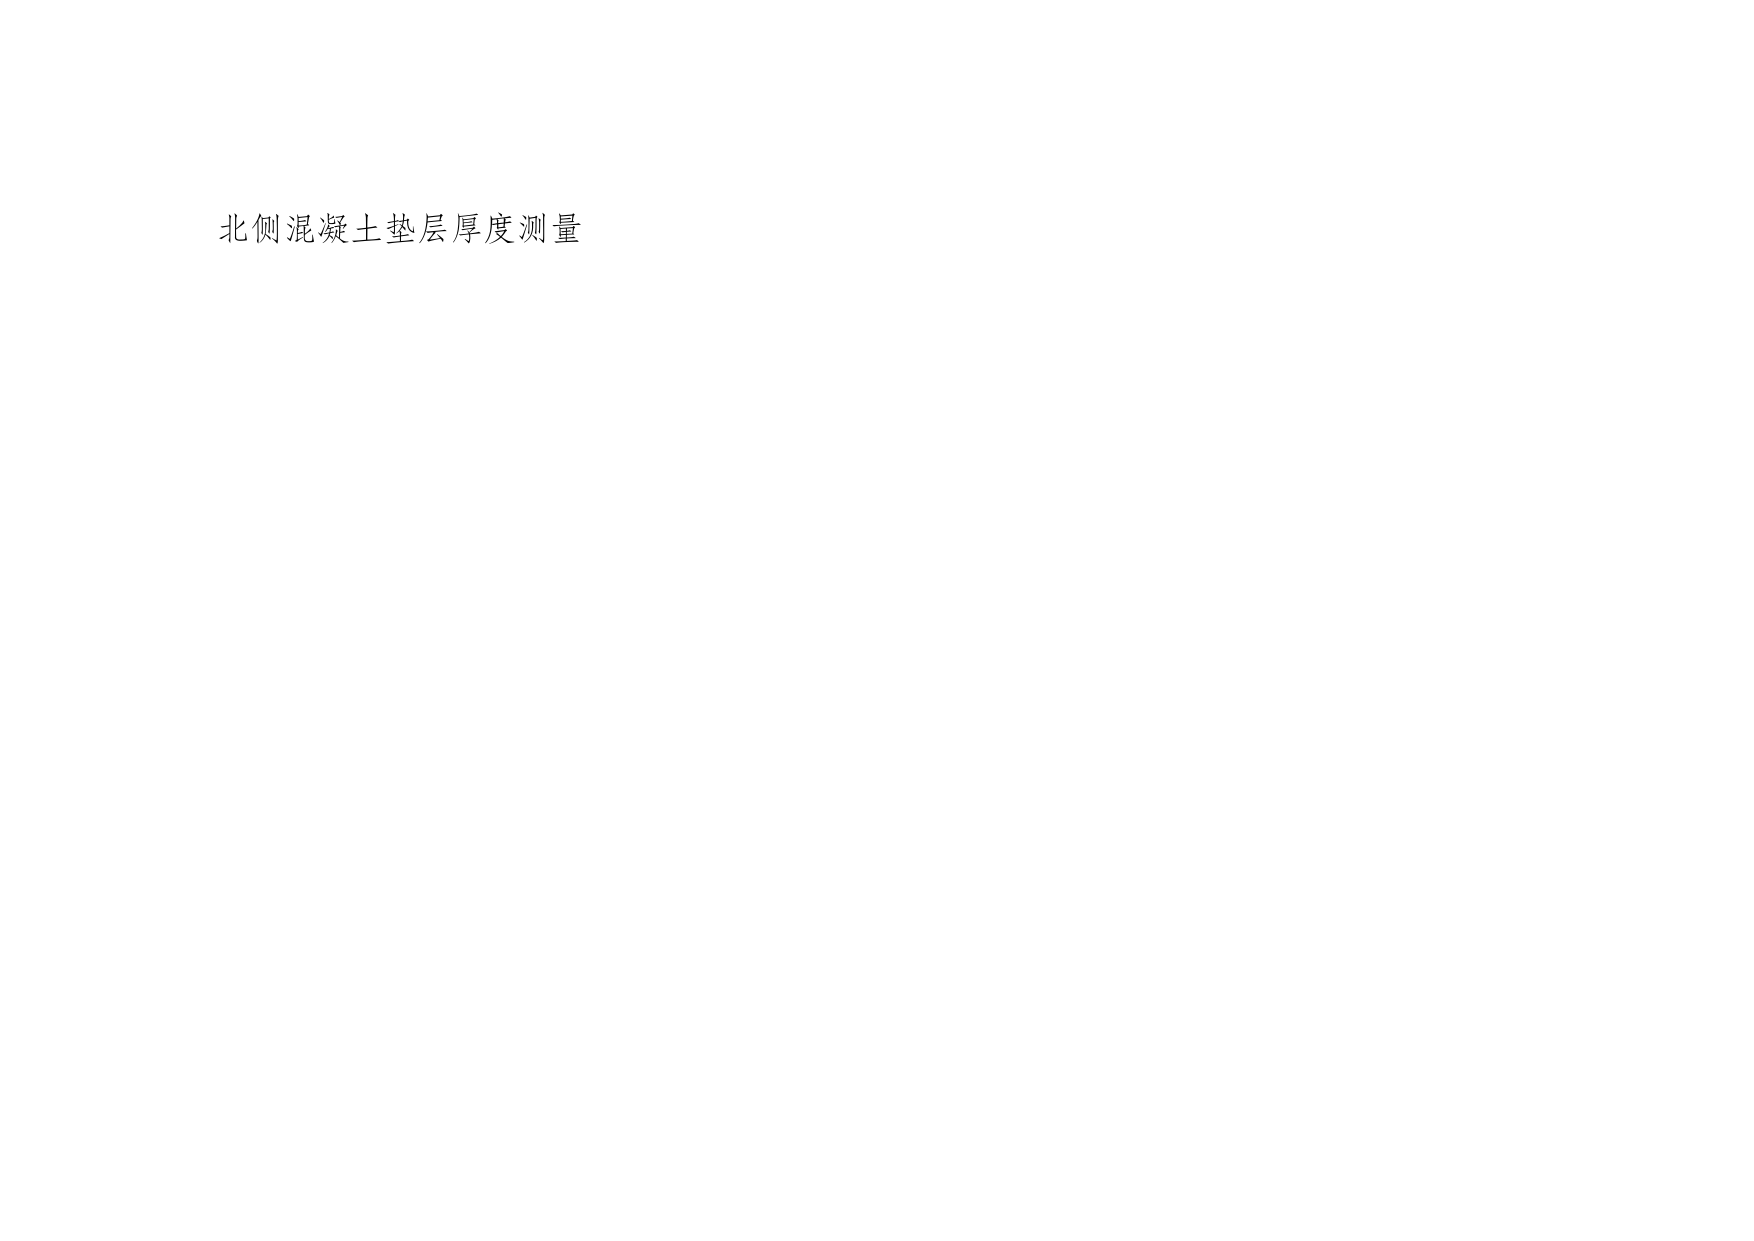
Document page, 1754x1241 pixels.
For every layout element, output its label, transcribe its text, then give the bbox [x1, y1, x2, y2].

list 北侧混凝土垫层厚度测量 [150, 198, 1604, 263]
